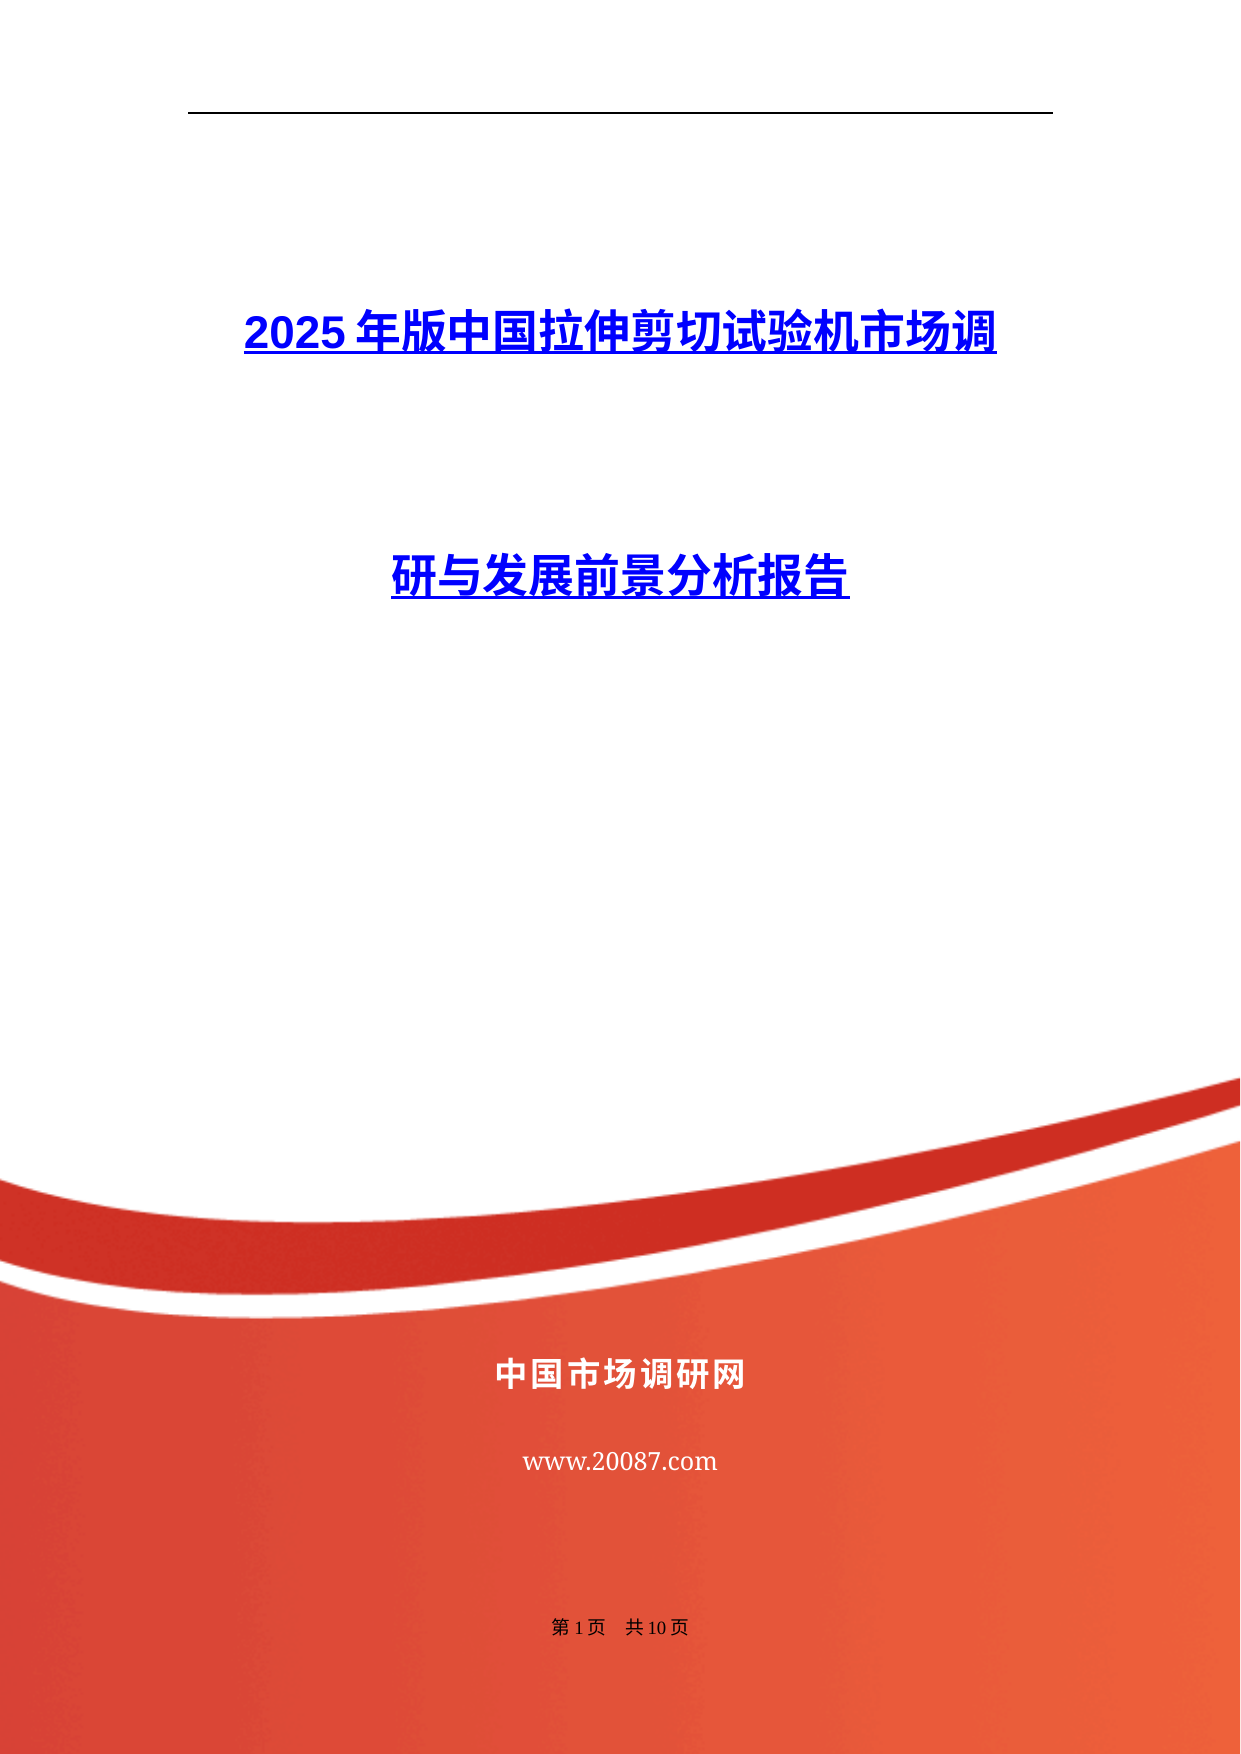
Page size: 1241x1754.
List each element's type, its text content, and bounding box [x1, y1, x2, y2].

table_header 2025年版中国拉伸剪切试验机市场调研与发展前景分析报告 [188, 207, 1053, 773]
subtitle 中国市场调研网 [187, 1339, 1053, 1404]
text www.20087.com [187, 1428, 1053, 1493]
picture [0, 1006, 1241, 1754]
